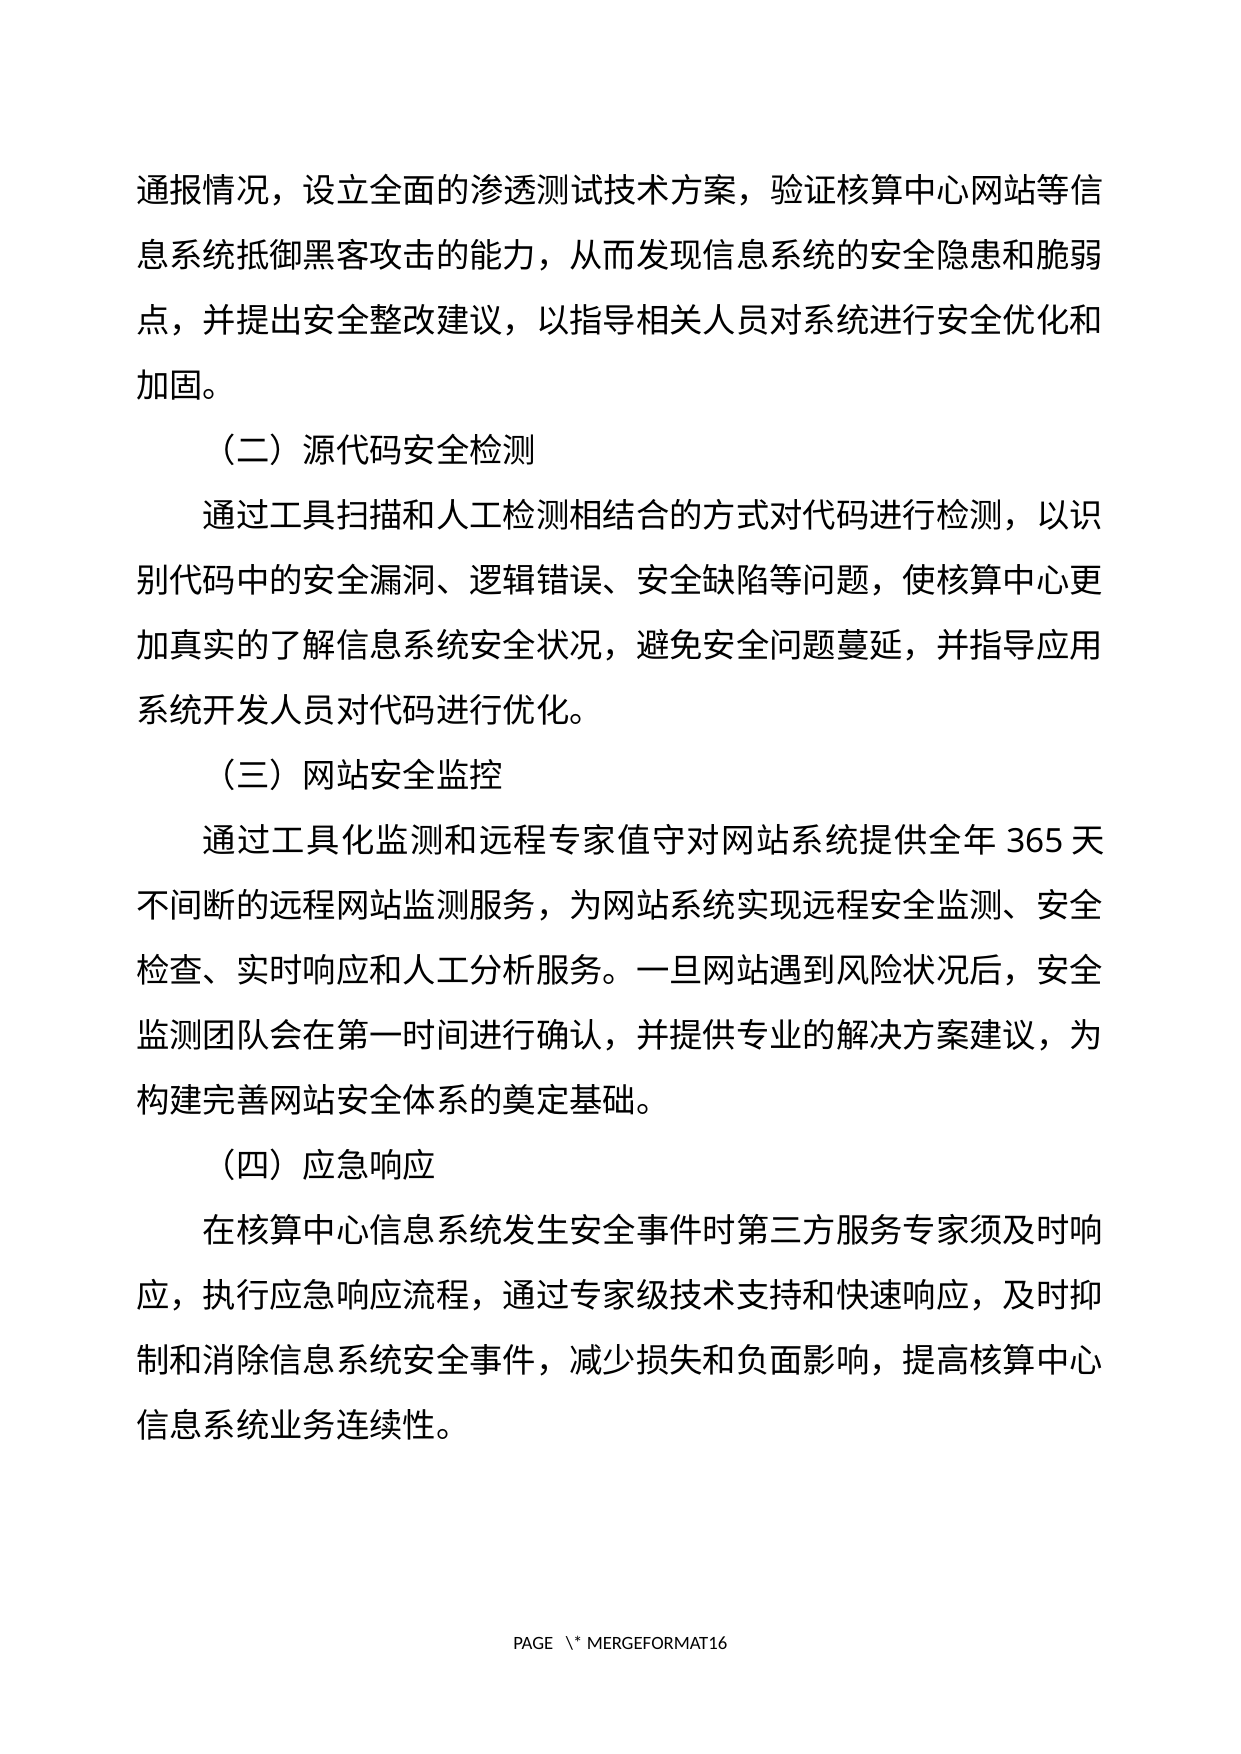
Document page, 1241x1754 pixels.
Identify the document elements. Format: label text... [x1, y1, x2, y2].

text （二）源代码安全检测 [136, 416, 1104, 481]
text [136, 156, 1104, 416]
text 通过工具扫描和人工检测相结合的方式对代码进行检测，以识别代码中的安全漏洞、逻辑错误、安全缺陷等问题，使核算中心更加真实的了解信息系统安全状况，避免安全问题蔓延，并指导应用系统开发人员对代码进行优化。 [136, 481, 1104, 741]
text 在核算中心信息系统发生安全事件时第三方服务专家须及时响应，执行应急响应流程，通过专家级技术支持和快速响应，及时抑制和消除信息系统安全事件，减少损失和负面影响，提高核算中心信息系统业务连续性。 [136, 1196, 1104, 1456]
text （四）应急响应 [136, 1131, 1104, 1196]
text （三）网站安全监控 [136, 741, 1104, 806]
text 通过工具化监测和远程专家值守对网站系统提供全年365天不间断的远程网站监测服务，为网站系统实现远程安全监测、安全检查、实时响应和人工分析服务。一旦网站遇到风险状况后，安全监测团队会在第一时间进行确认，并提供专业的解决方案建议，为构建完善网站安全体系的奠定基础。 [136, 806, 1104, 1131]
